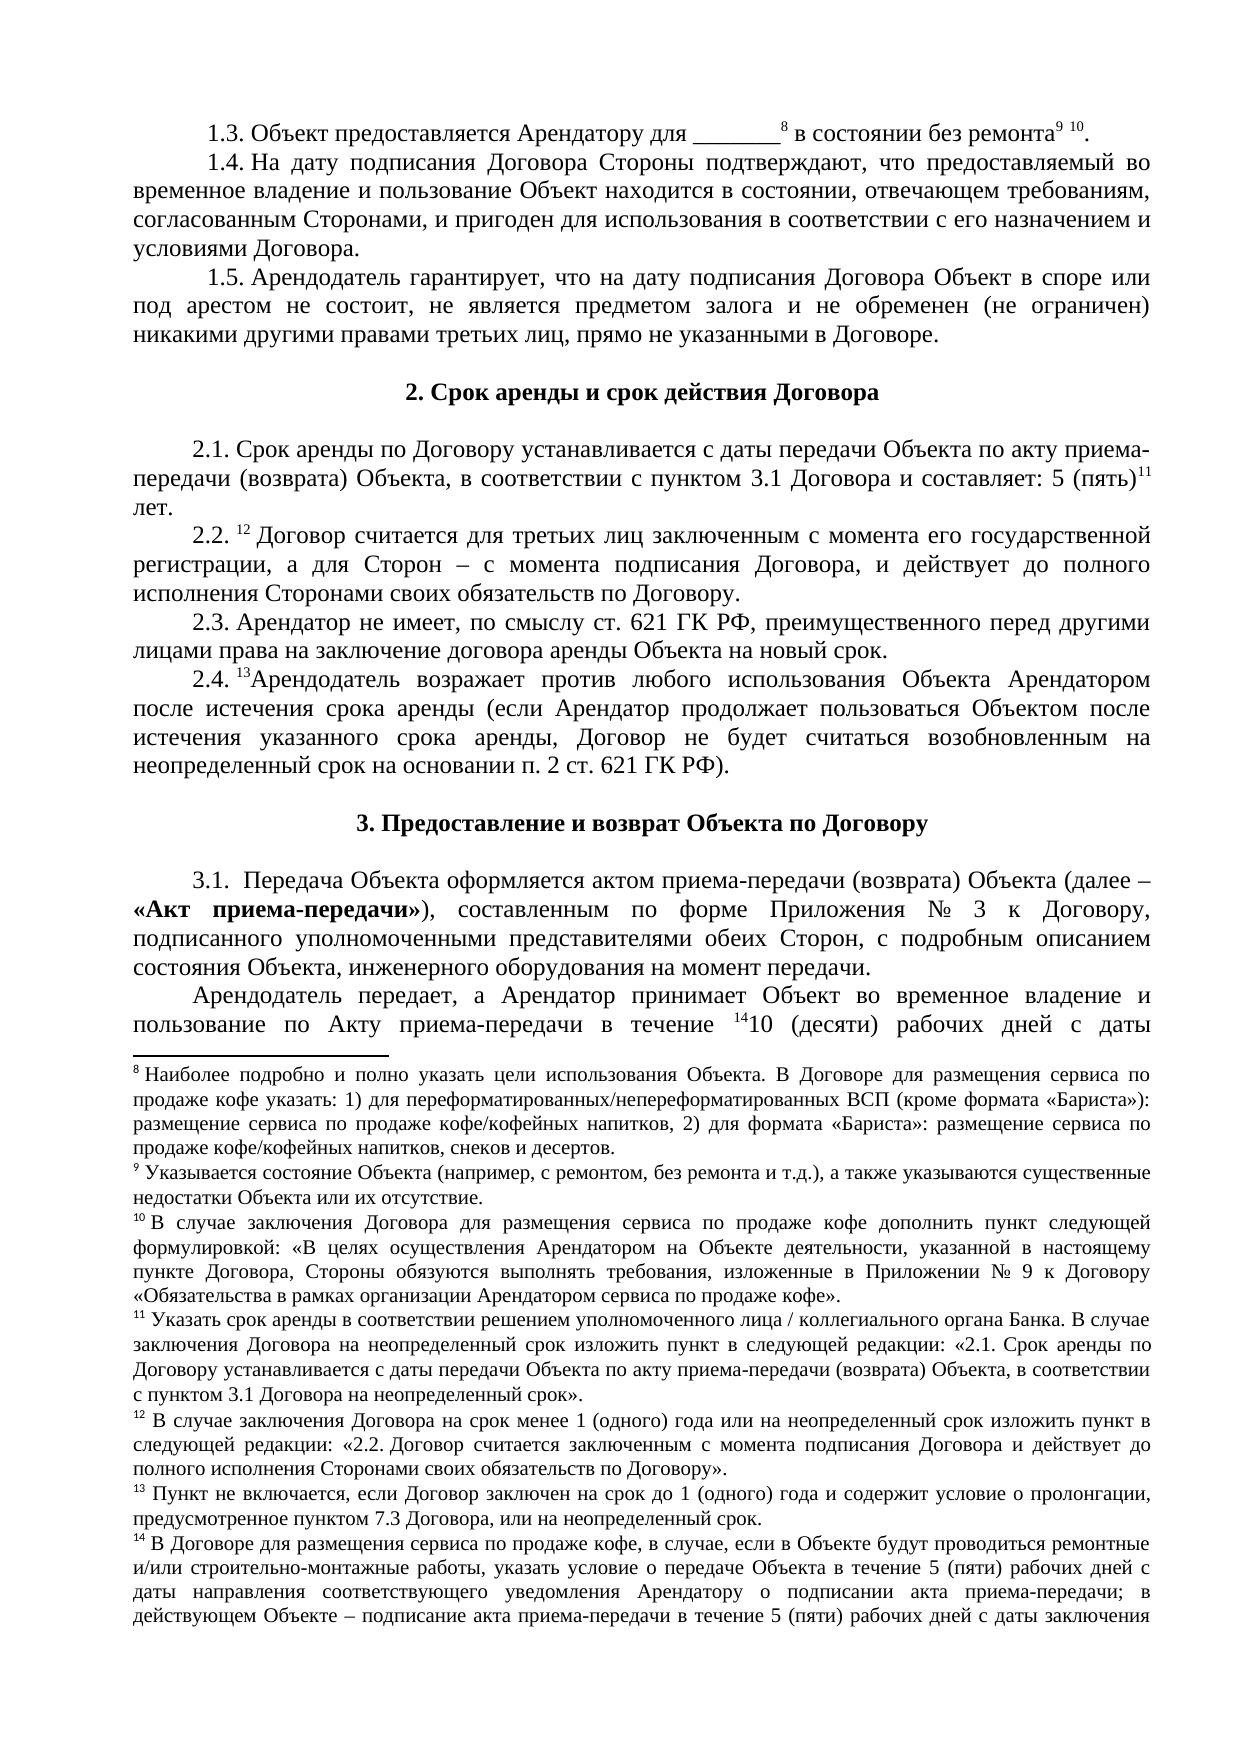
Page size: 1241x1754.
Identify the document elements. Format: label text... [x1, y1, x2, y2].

list Объект предоставляется Арендатору для _______ в состоянии без ремонта . [133, 118, 1152, 147]
list Арендодатель гарантирует, что на дату подписания Договора Объект в споре или под арестом не состоит, не является предметом залога и не обременен (не ограничен) никакими другими правами третьих лиц, прямо не указанными в Договоре. [133, 262, 1152, 348]
list Срок аренды и срок действия Договора [133, 377, 1152, 406]
list Передача Объекта оформляется актом приема-передачи (возврата) Объекта (далее – «Акт приема-передачи»), составленным по форме Приложения № 3 к Договору, подписанного уполномоченными представителями обеих Сторон, с подробным описанием состояния Объекта, инженерного оборудования на момент передачи. [133, 866, 1152, 981]
list На дату подписания Договора Стороны подтверждают, что предоставляемый во временное владение и пользование Объект находится в состоянии, отвечающем требованиям, согласованным Сторонами, и пригоден для использования в соответствии с его назначением и условиями Договора. [133, 147, 1152, 262]
list Арендодатель возражает против любого использования Объекта Арендатором после истечения срока аренды (если Арендатор продолжает пользоваться Объектом после истечения указанного срока аренды, Договор не будет считаться возобновленным на неопределенный срок на основании п. 2 ст. 621 ГК РФ). [133, 664, 1152, 779]
list Арендатор не имеет, по смыслу ст. 621 ГК РФ, преимущественного перед другими лицами права на заключение договора аренды Объекта на новый срок. [133, 607, 1152, 664]
list Срок аренды по Договору устанавливается с даты передачи Объекта по акту приема-передачи (возврата) Объекта, в соответствии с пунктом 3.1 Договора и составляет: 5 (пять) лет. [133, 434, 1152, 521]
list Предоставление и возврат Объекта по Договору [133, 808, 1152, 837]
text Арендодатель передает, а Арендатор принимает Объект во временное владение и пользование по Акту приема-передачи в течение 10 (десяти) рабочих дней с даты подписания Сторонами Договора, при условии исполнения Арендатором обязательства, предусмотренного пунктом 4.10.1 Договора, в соответствии с актом о разграничении эксплуатационной ответственности, являющимся Приложением № 2 к Договору. [133, 981, 1152, 1038]
list Договор считается для третьих лиц заключенным с момента его государственной регистрации, а для Сторон – с момента подписания Договора, и действует до полного исполнения Сторонами своих обязательств по Договору. [133, 521, 1152, 607]
